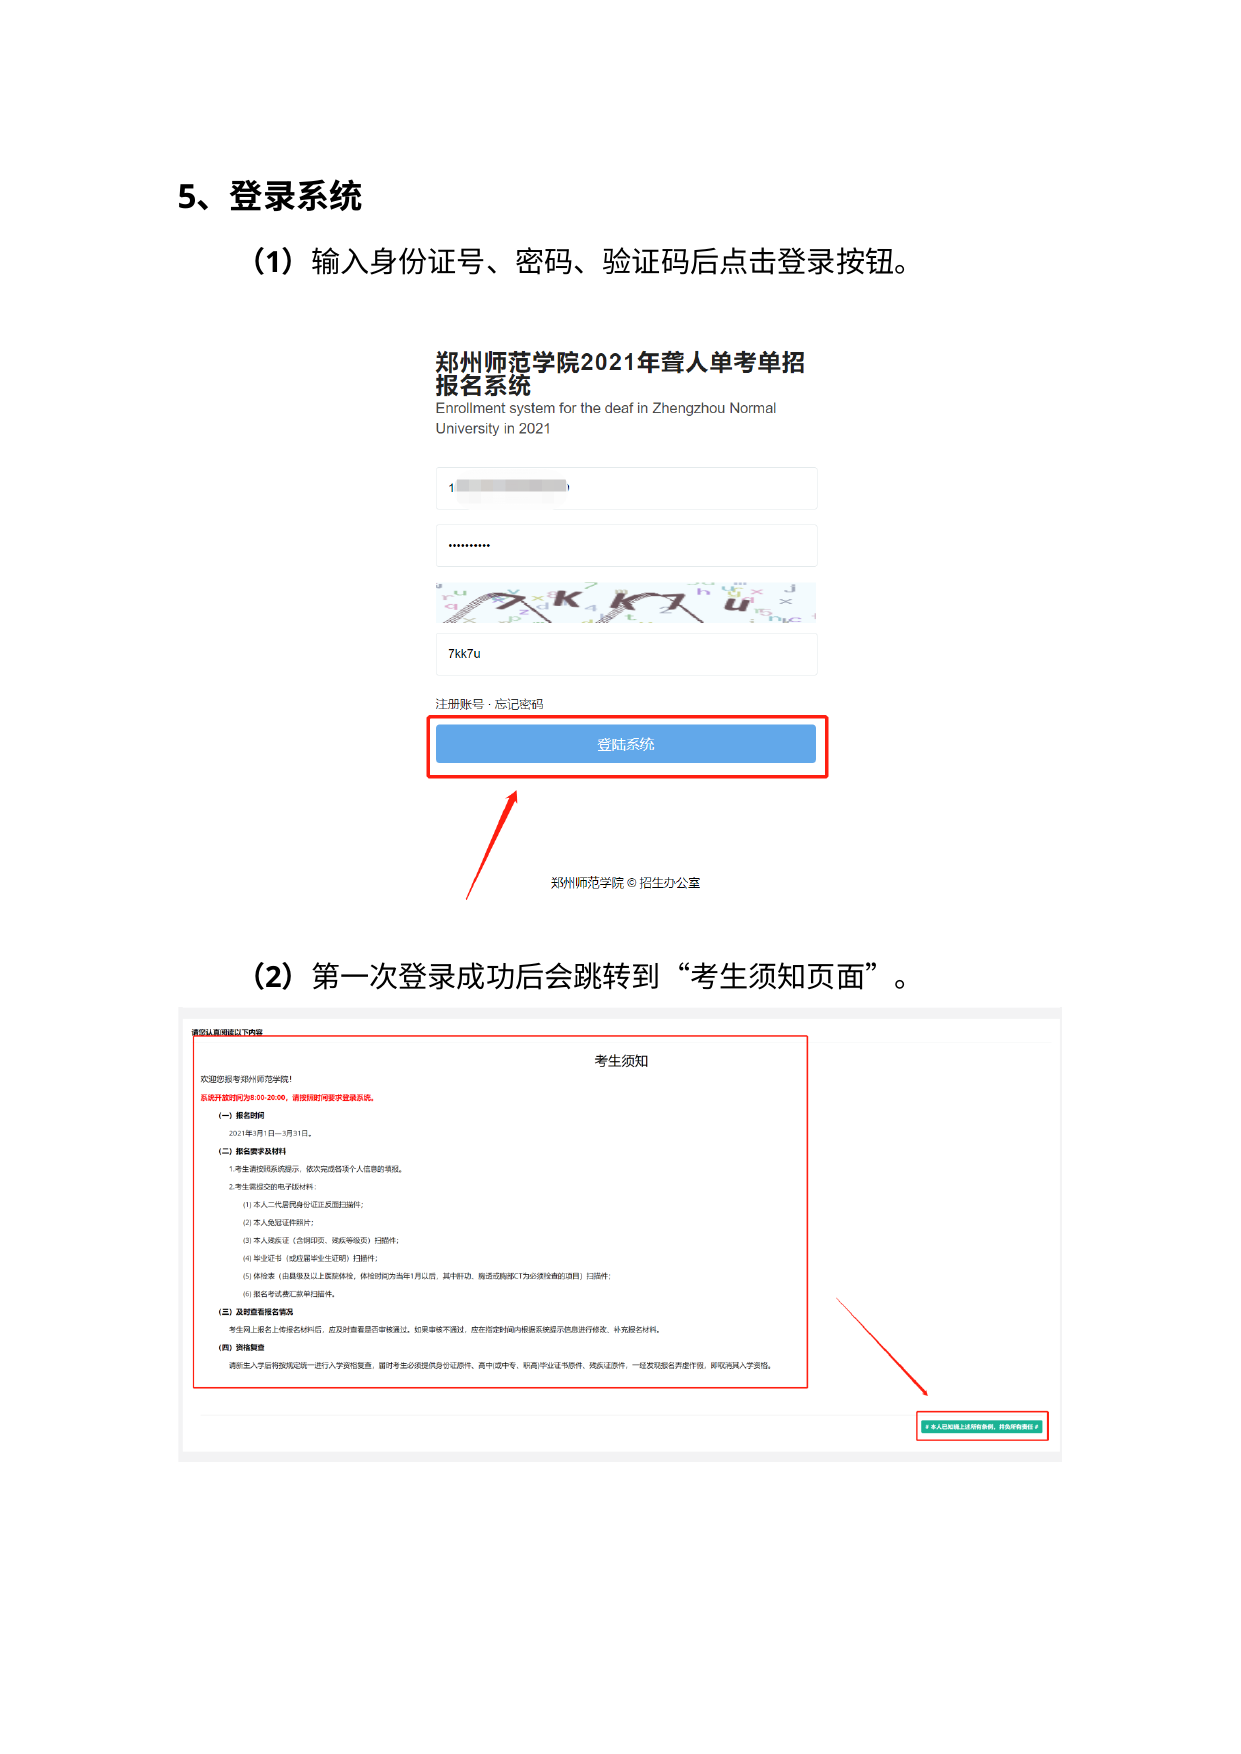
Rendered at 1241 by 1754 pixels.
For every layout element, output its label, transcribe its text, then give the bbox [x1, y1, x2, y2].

picture [178, 1007, 1062, 1462]
text 5、登录系统 [177, 162, 1063, 227]
text （2）第一次登录成功后会跳转到“考生须知页面”。 [177, 942, 1063, 1007]
picture [389, 292, 851, 917]
text （1）输入身份证号、密码、验证码后点击登录按钮。 [177, 227, 1063, 292]
